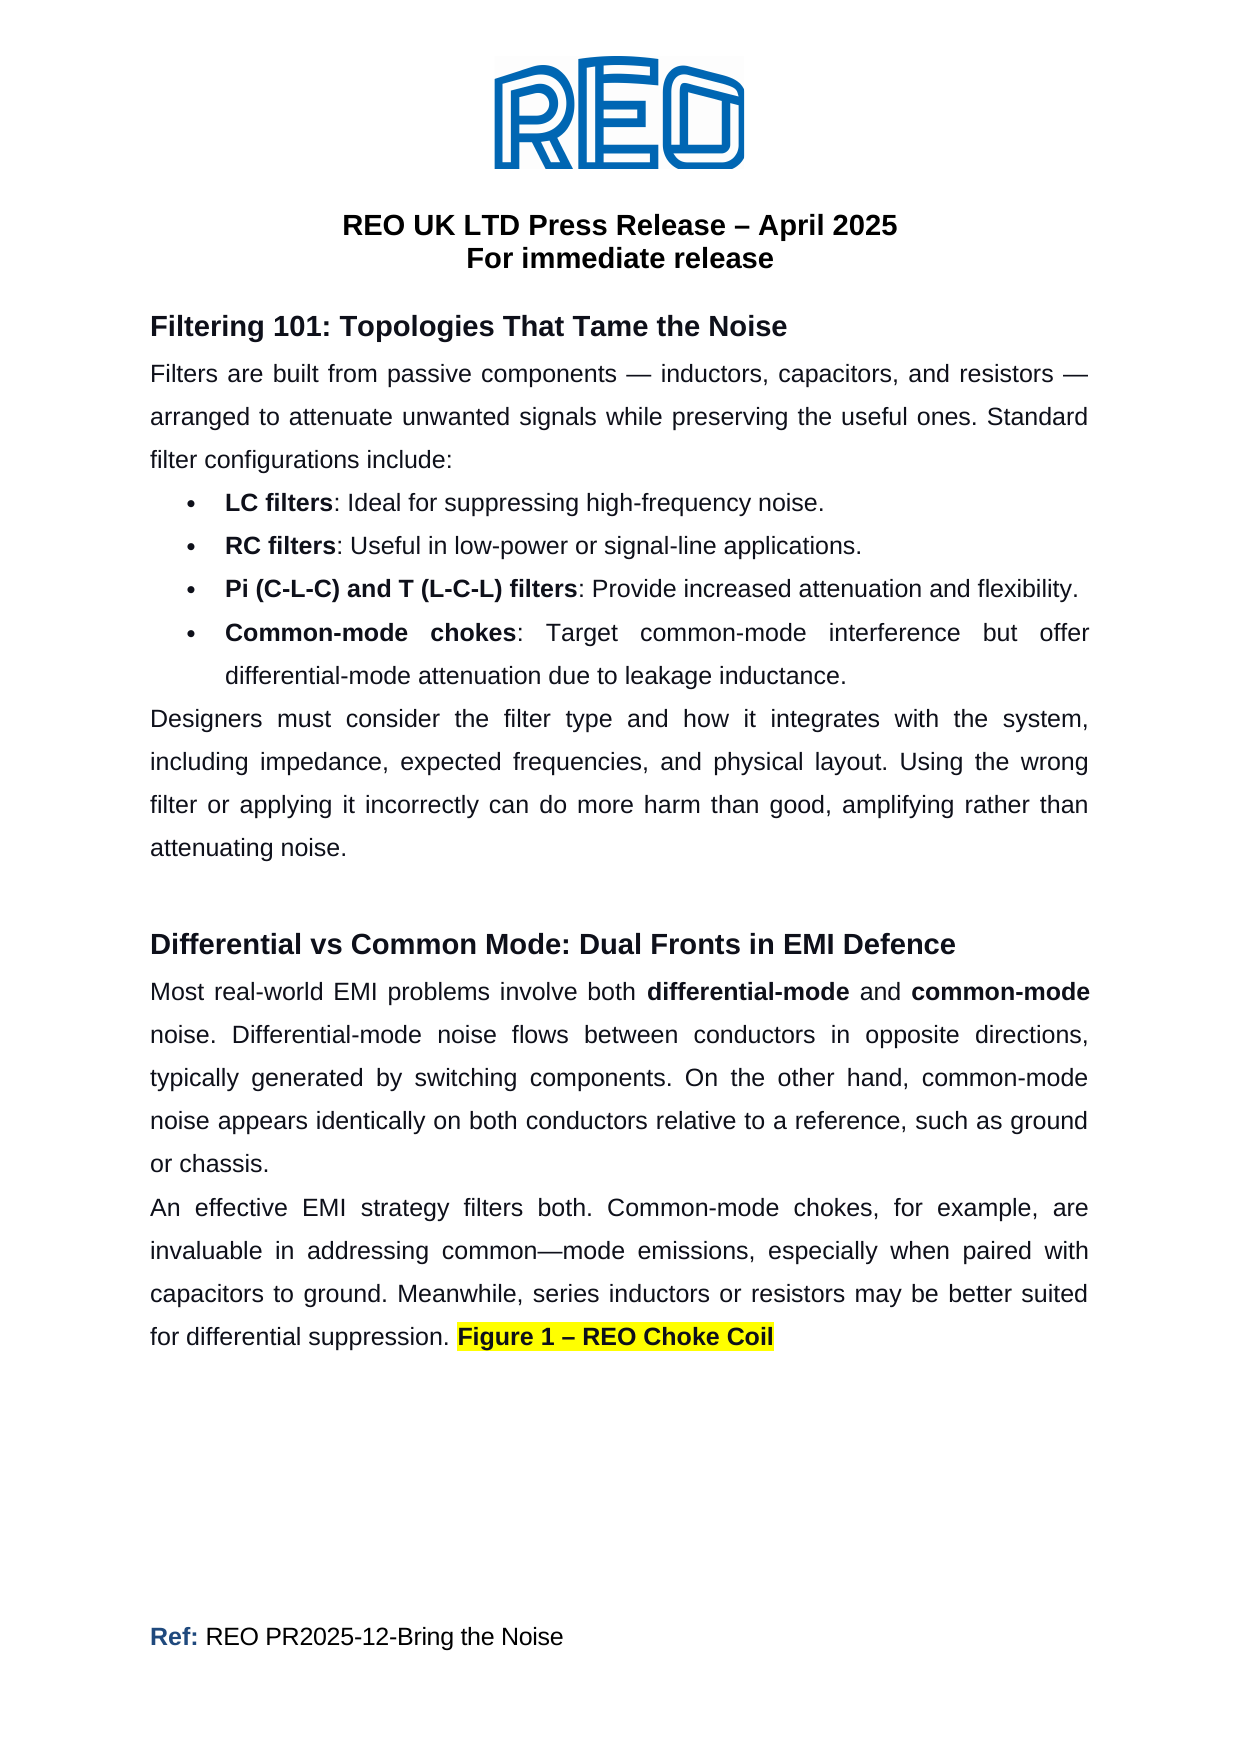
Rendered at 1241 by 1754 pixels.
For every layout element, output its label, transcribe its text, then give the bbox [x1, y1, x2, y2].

text Designers must consider the filter type and how it integrates with the system, including impedance, expected frequencies, and physical layout. Using the wrong filter or applying it incorrectly can do more harm than good, amplifying rather than attenuating noise. [150, 704, 1090, 862]
text Differential vs Common Mode: Dual Fronts in EMI Defence [150, 927, 1090, 960]
list Pi (C-L-C) and T (L-C-L) filters: Provide increased attenuation and flexibility. [187, 574, 1090, 603]
list Common-mode chokes: Target common-mode interference but offer differential-mode attenuation due to leakage inductance. [187, 618, 1090, 689]
text Most real-world EMI problems involve both differential-mode and common-mode noise. Differential-mode noise flows between conductors in opposite directions, typically generated by switching components. On the other hand, common-mode noise appears identically on both conductors relative to a reference, such as ground or chassis. [150, 977, 1090, 1178]
picture [494, 56, 745, 169]
text Filters are built from passive components — inductors, capacitors, and resistors — arranged to attenuate unwanted signals while preserving the useful ones. Standard filter configurations include: [150, 359, 1090, 474]
list LC filters: Ideal for suppressing high-frequency noise. [187, 488, 1090, 517]
text Filtering 101: Topologies That Tame the Noise [150, 308, 1090, 342]
list RC filters: Useful in low-power or signal-line applications. [187, 531, 1090, 560]
text An effective EMI strategy filters both. Common-mode chokes, for example, are invaluable in addressing common—mode emissions, especially when paired with capacitors to ground. Meanwhile, series inductors or resistors may be better suited for differential suppression. Figure 1 – REO Choke Coil [150, 1193, 1090, 1351]
